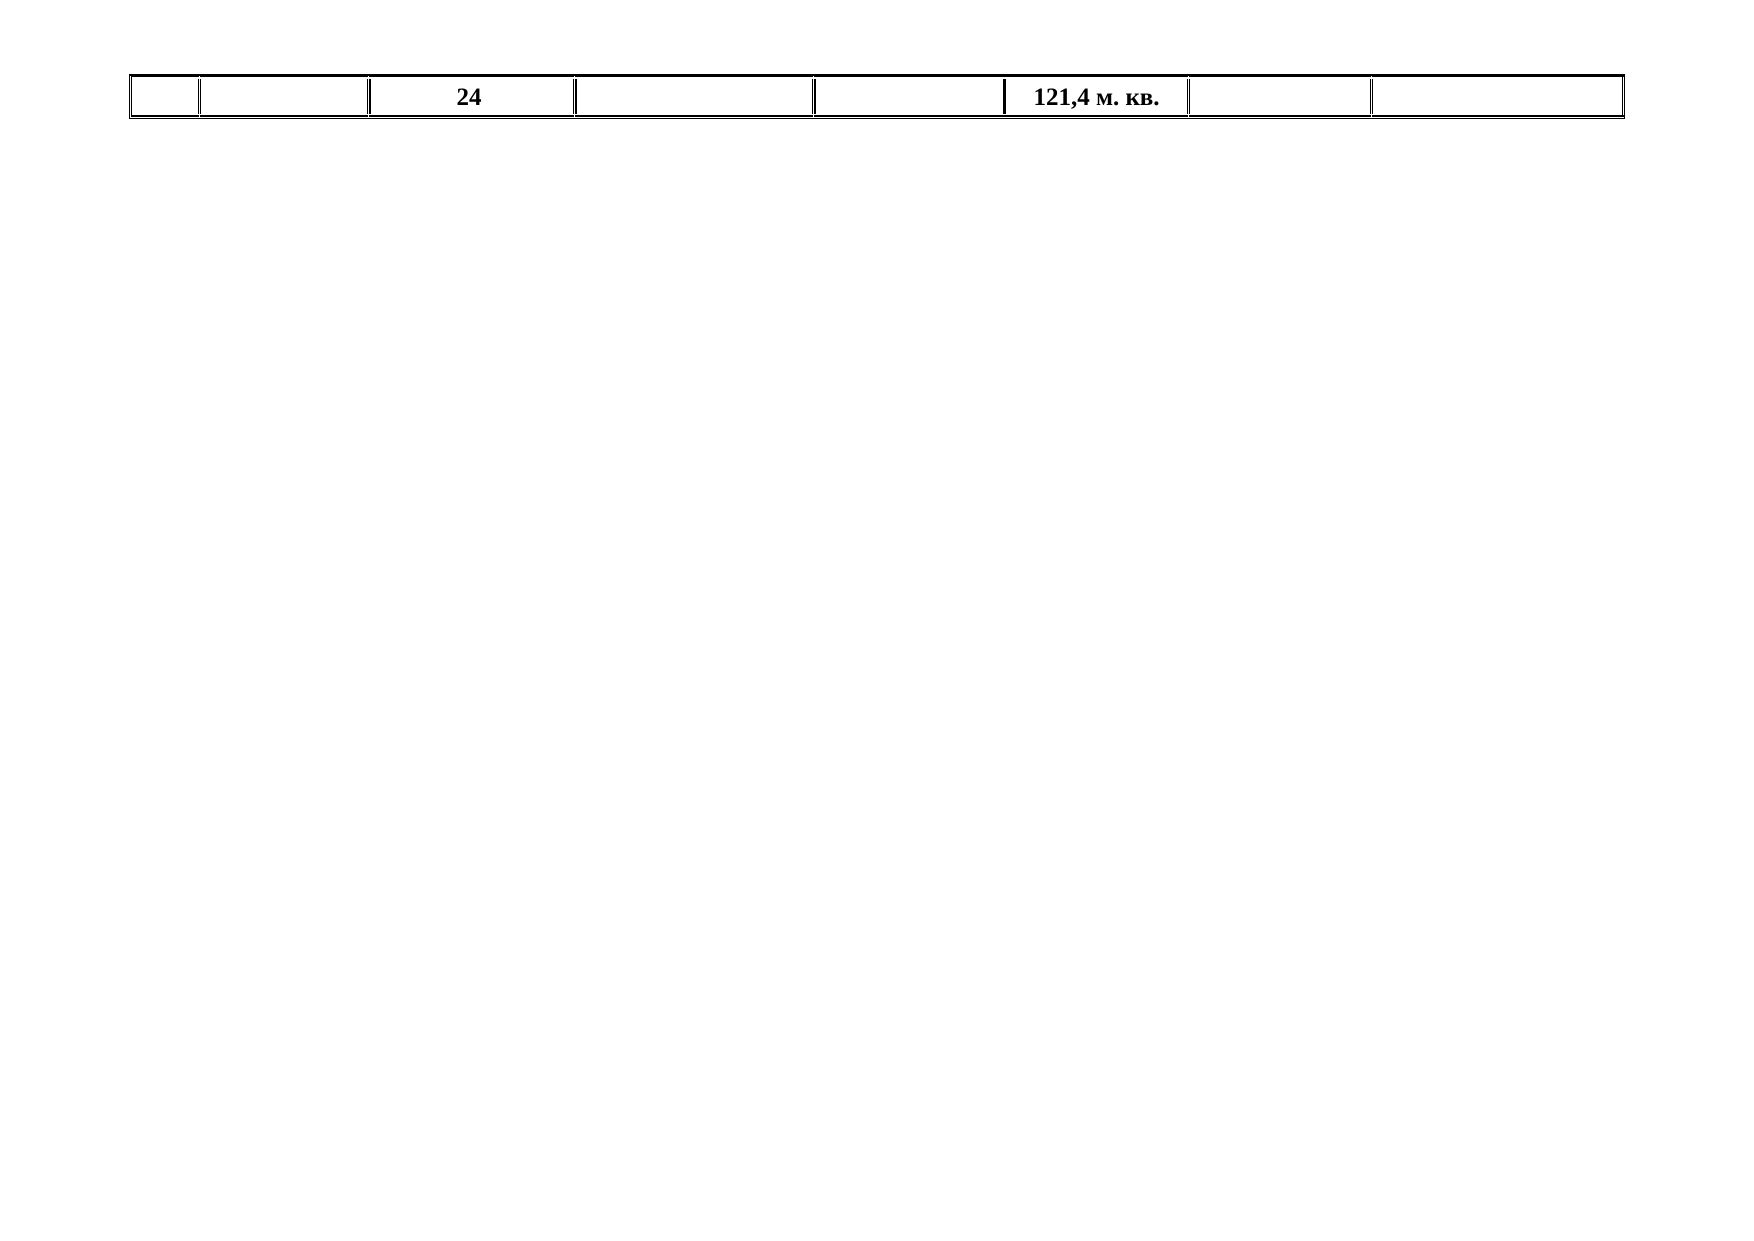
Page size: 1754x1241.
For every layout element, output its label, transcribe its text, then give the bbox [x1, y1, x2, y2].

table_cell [369, 76, 575, 115]
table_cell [1004, 77, 1189, 115]
table_cell здание [814, 77, 1004, 115]
table_cell 1 [132, 77, 200, 115]
table_cell 54:20:031604:64 [575, 76, 814, 115]
table_cell Данные отсутствуют [1371, 77, 1622, 115]
table_cell здание [200, 76, 369, 115]
table_cell Нежилое здание [1189, 77, 1371, 115]
